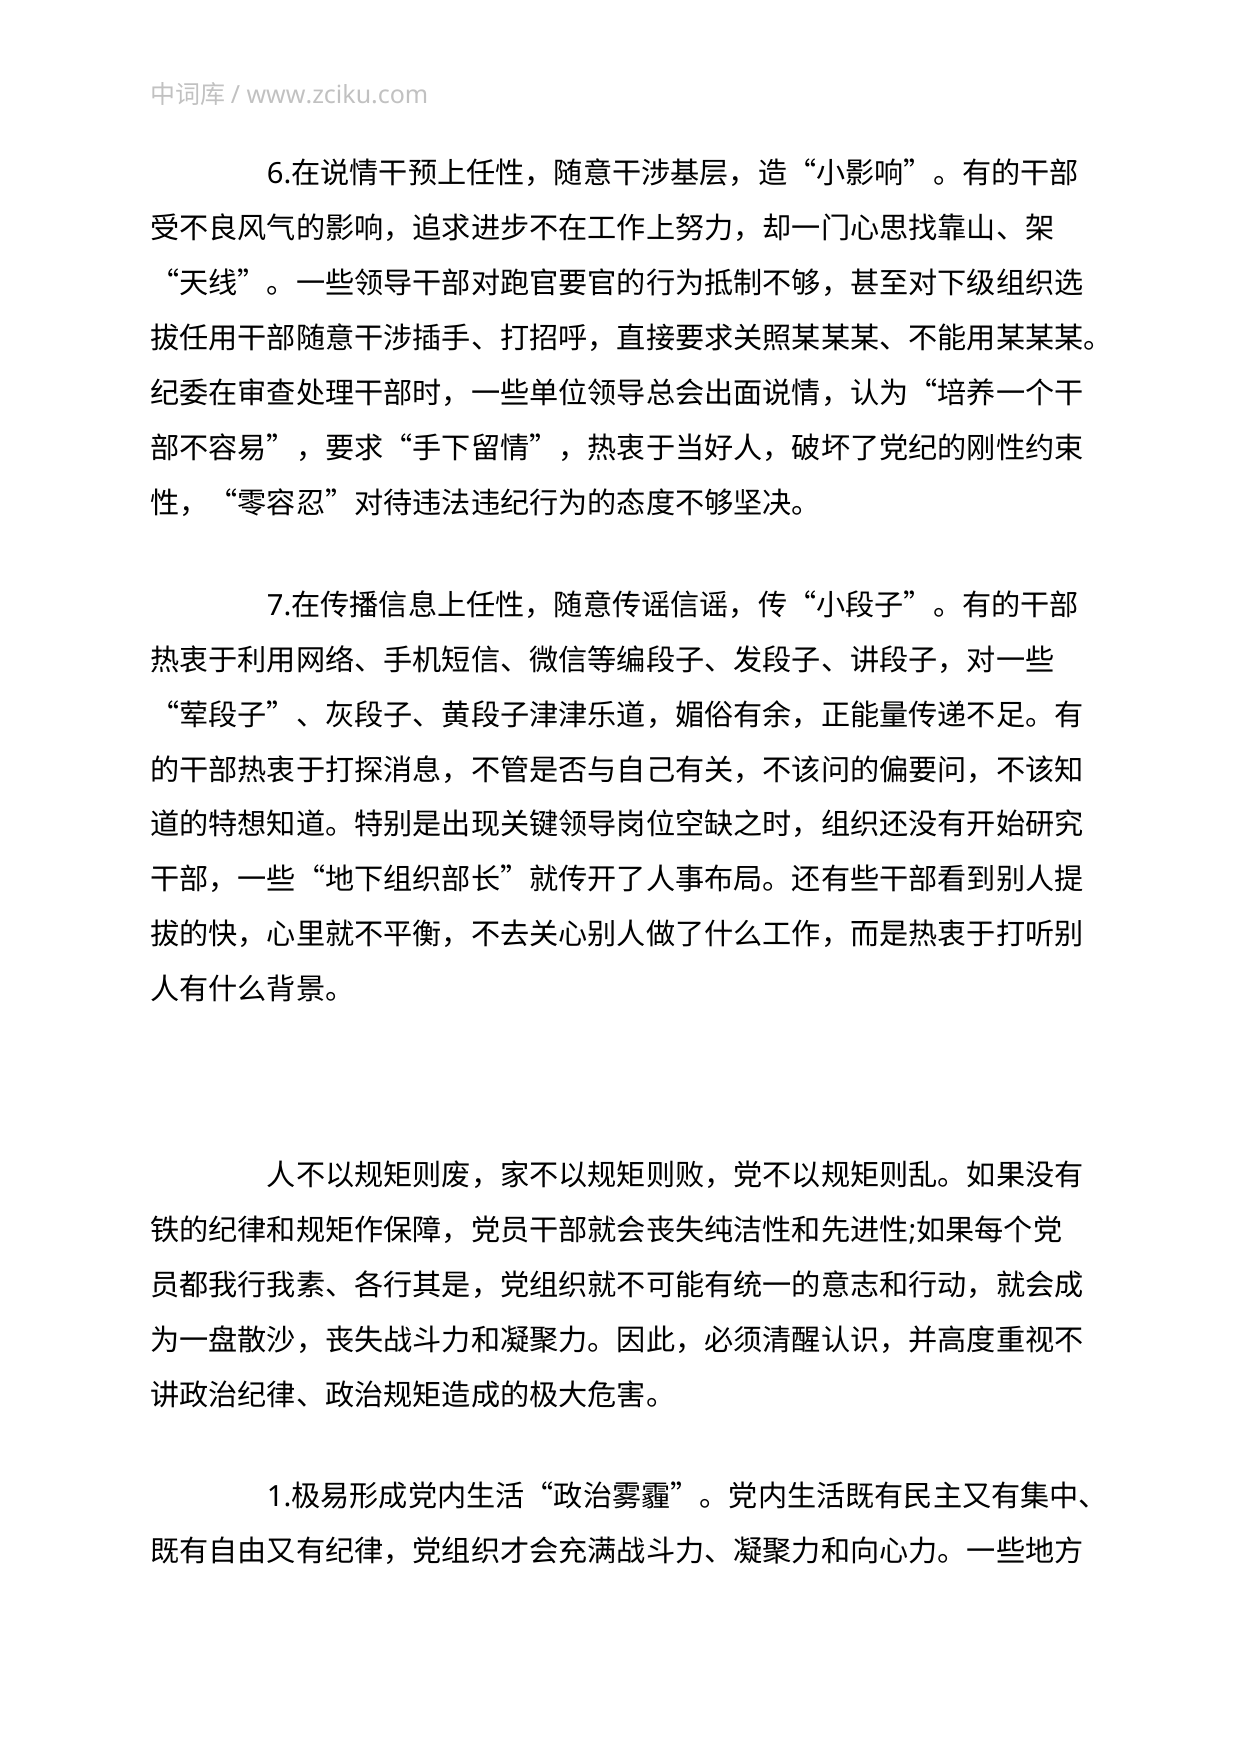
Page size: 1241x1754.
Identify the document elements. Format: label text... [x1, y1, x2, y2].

text 7.在传播信息上任性，随意传谣信谣，传“小段子”。有的干部热衷于利用网络、手机短信、微信等编段子、发段子、讲段子，对一些“荤段子”、灰段子、黄段子津津乐道，媚俗有余，正能量传递不足。有的干部热衷于打探消息，不管是否与自己有关，不该问的偏要问，不该知道的特想知道。特别是出现关键领导岗位空缺之时，组织还没有开始研究干部，一些“地下组织部长”就传开了人事布局。还有些干部看到别人提拔的快，心里就不平衡，不去关心别人做了什么工作，而是热衷于打听别人有什么背景。 [150, 581, 1090, 1008]
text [150, 1473, 1090, 1570]
text 人不以规矩则废，家不以规矩则败，党不以规矩则乱。如果没有铁的纪律和规矩作保障，党员干部就会丧失纯洁性和先进性;如果每个党员都我行我素、各行其是，党组织就不可能有统一的意志和行动，就会成为一盘散沙，丧失战斗力和凝聚力。因此，必须清醒认识，并高度重视不讲政治纪律、政治规矩造成的极大危害。 [150, 1152, 1090, 1413]
text 6.在说情干预上任性，随意干涉基层，造“小影响”。有的干部受不良风气的影响，追求进步不在工作上努力，却一门心思找靠山、架“天线”。一些领导干部对跑官要官的行为抵制不够，甚至对下级组织选拔任用干部随意干涉插手、打招呼，直接要求关照某某某、不能用某某某。纪委在审查处理干部时，一些单位领导总会出面说情，认为“培养一个干部不容易”，要求“手下留情”，热衷于当好人，破坏了党纪的刚性约束性，“零容忍”对待违法违纪行为的态度不够坚决。 [150, 150, 1090, 522]
